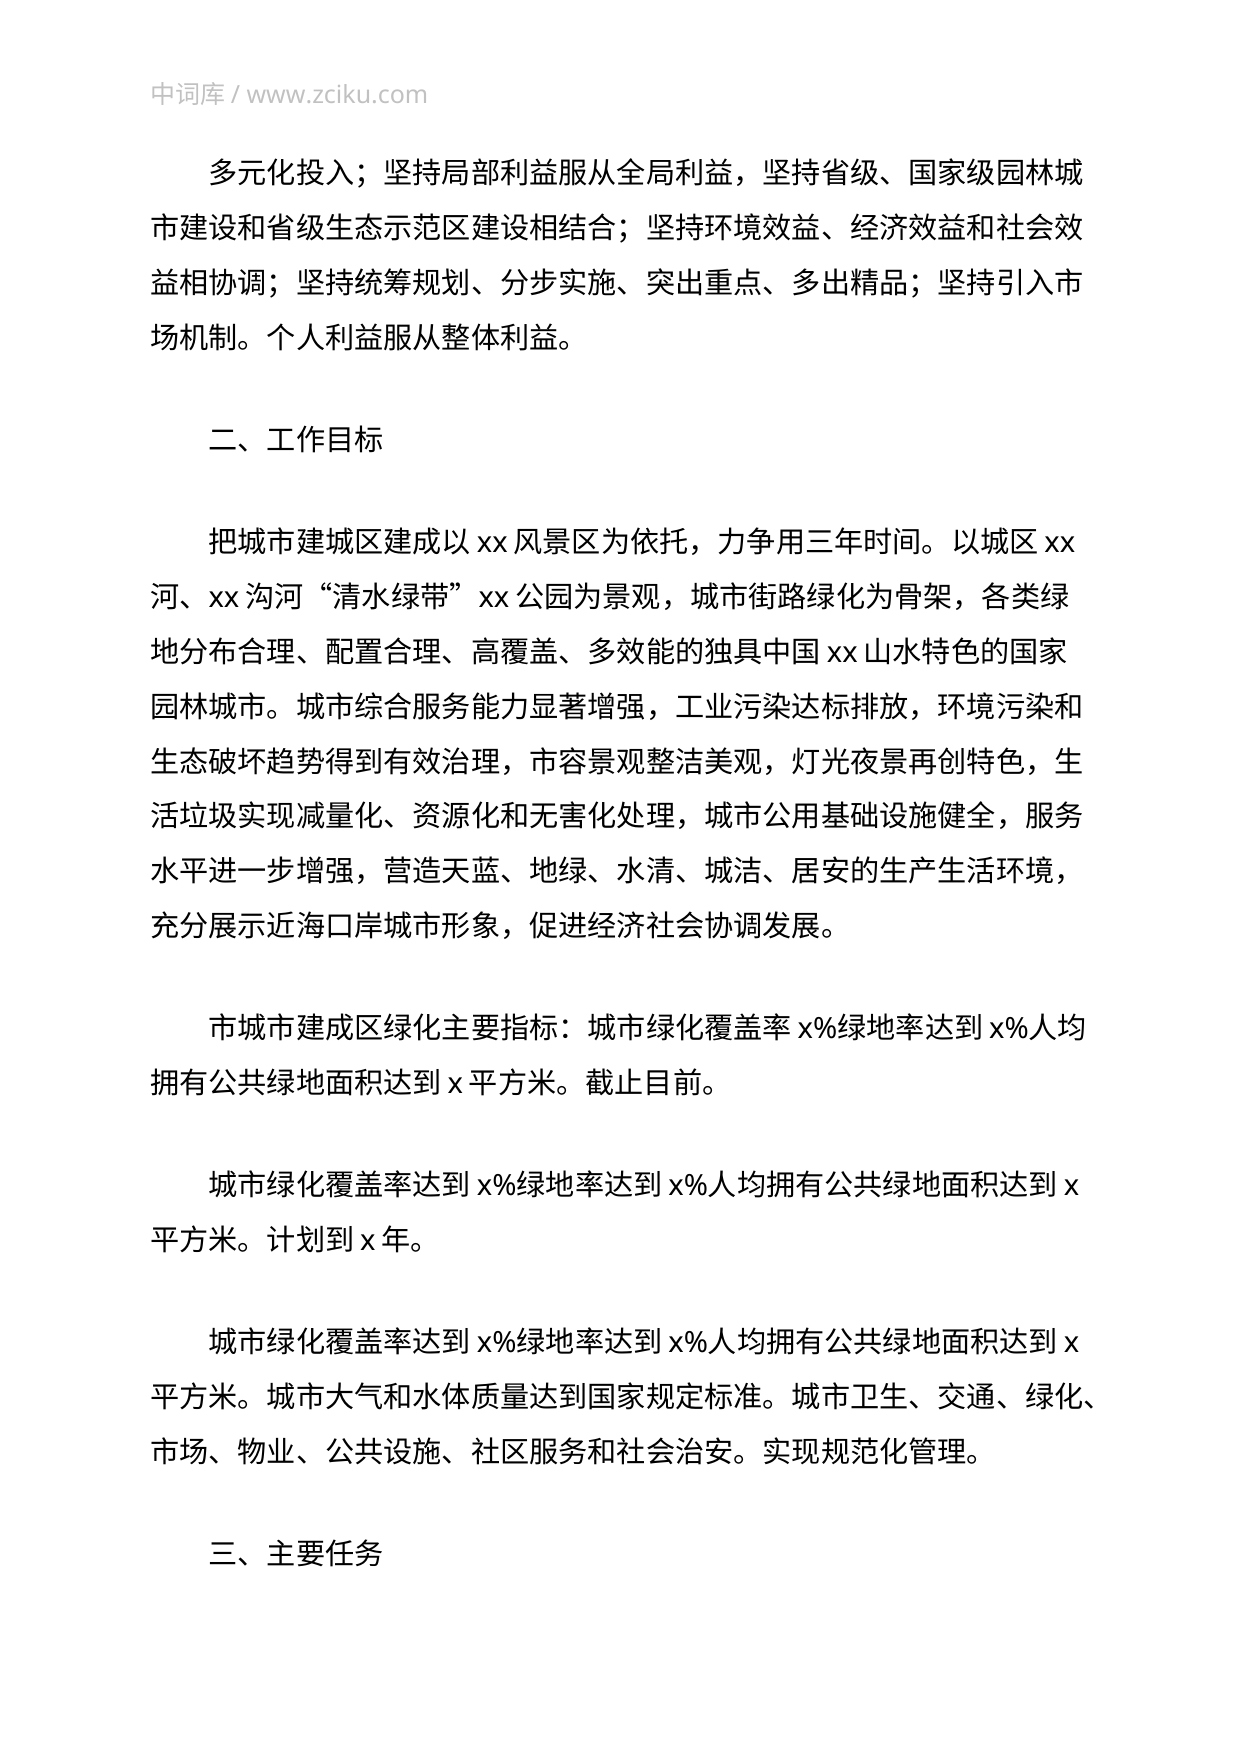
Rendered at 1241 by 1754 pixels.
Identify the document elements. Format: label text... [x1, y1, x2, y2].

text 把城市建城区建成以xx风景区为依托，力争用三年时间。以城区xx河、xx沟河“清水绿带”xx公园为景观，城市街路绿化为骨架，各类绿地分布合理、配置合理、高覆盖、多效能的独具中国xx山水特色的国家园林城市。城市综合服务能力显著增强，工业污染达标排放，环境污染和生态破坏趋势得到有效治理，市容景观整洁美观，灯光夜景再创特色，生活垃圾实现减量化、资源化和无害化处理，城市公用基础设施健全，服务水平进一步增强，营造天蓝、地绿、水清、城洁、居安的生产生活环境，充分展示近海口岸城市形象，促进经济社会协调发展。 [150, 518, 1090, 945]
text 城市绿化覆盖率达到x%绿地率达到x%人均拥有公共绿地面积达到x平方米。城市大气和水体质量达到国家规定标准。城市卫生、交通、绿化、市场、物业、公共设施、社区服务和社会治安。实现规范化管理。 [150, 1318, 1090, 1471]
text 多元化投入；坚持局部利益服从全局利益，坚持省级、国家级园林城市建设和省级生态示范区建设相结合；坚持环境效益、经济效益和社会效益相协调；坚持统筹规划、分步实施、突出重点、多出精品；坚持引入市场机制。个人利益服从整体利益。 [150, 150, 1090, 357]
text 二、工作目标 [150, 416, 1090, 459]
text 三、主要任务 [150, 1530, 1090, 1572]
text 市城市建成区绿化主要指标：城市绿化覆盖率x%绿地率达到x%人均拥有公共绿地面积达到x平方米。截止目前。 [150, 1004, 1090, 1102]
text 城市绿化覆盖率达到x%绿地率达到x%人均拥有公共绿地面积达到x平方米。计划到x年。 [150, 1162, 1090, 1259]
